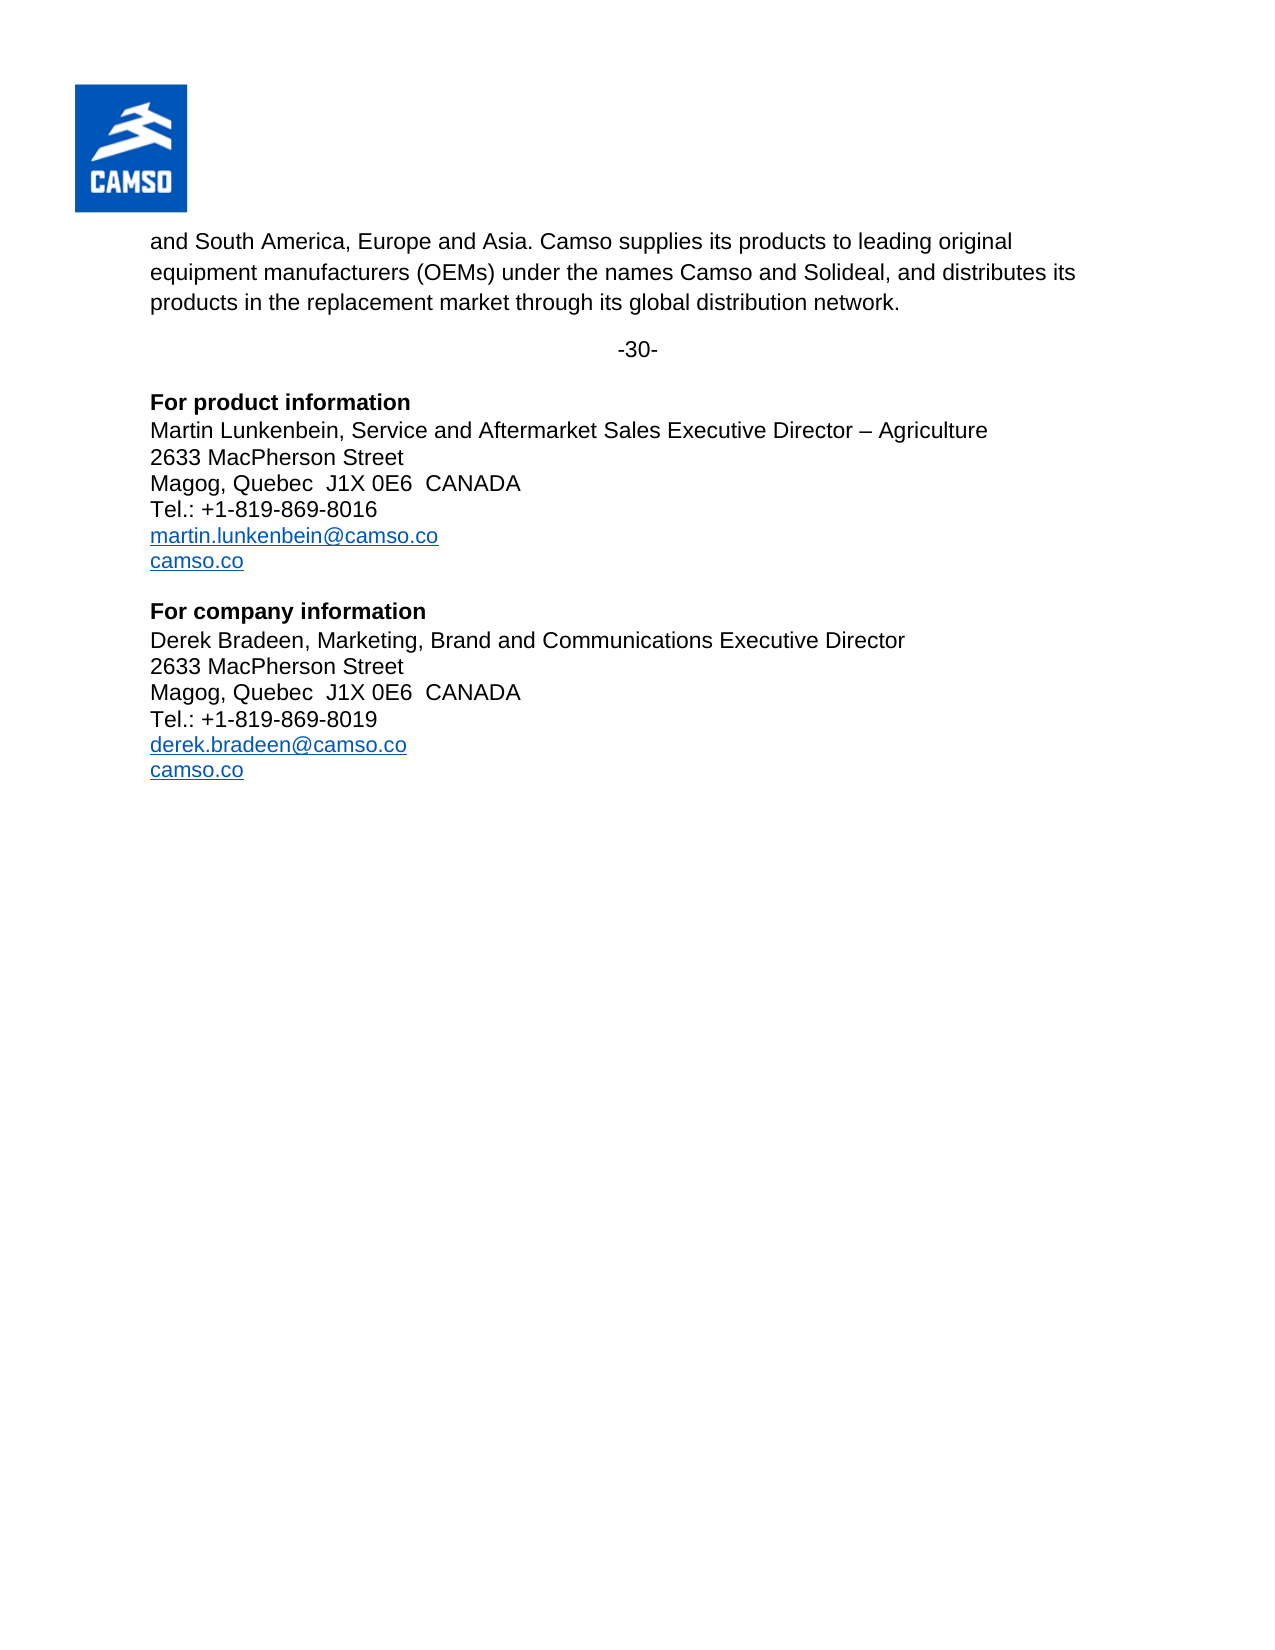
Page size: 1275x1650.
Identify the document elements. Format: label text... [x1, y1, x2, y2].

text Tel.: +1-819-869-8016 [150, 496, 1125, 523]
subtitle For company information [150, 598, 1125, 624]
text Derek Bradeen, Marketing, Brand and Communications Executive Director [150, 627, 1125, 653]
text -30- [150, 336, 1125, 362]
text 2633 MacPherson Street [150, 444, 1125, 470]
text derek.bradeen@camso.co [150, 732, 1125, 757]
subtitle For product information [150, 389, 1125, 415]
text camso.co [150, 548, 1125, 573]
text Magog, Quebec J1X 0E6 CANADA [150, 470, 1125, 496]
text camso.co [150, 757, 1125, 782]
picture [0, 0, 1275, 225]
text 2633 MacPherson Street [150, 653, 1125, 679]
text Magog, Quebec J1X 0E6 CANADA [150, 679, 1125, 706]
text Tel.: +1-819-869-8019 [150, 706, 1125, 732]
text Martin Lunkenbein, Service and Aftermarket Sales Executive Director – Agriculture [150, 417, 1125, 444]
text martin.lunkenbein@camso.co [150, 523, 1125, 548]
